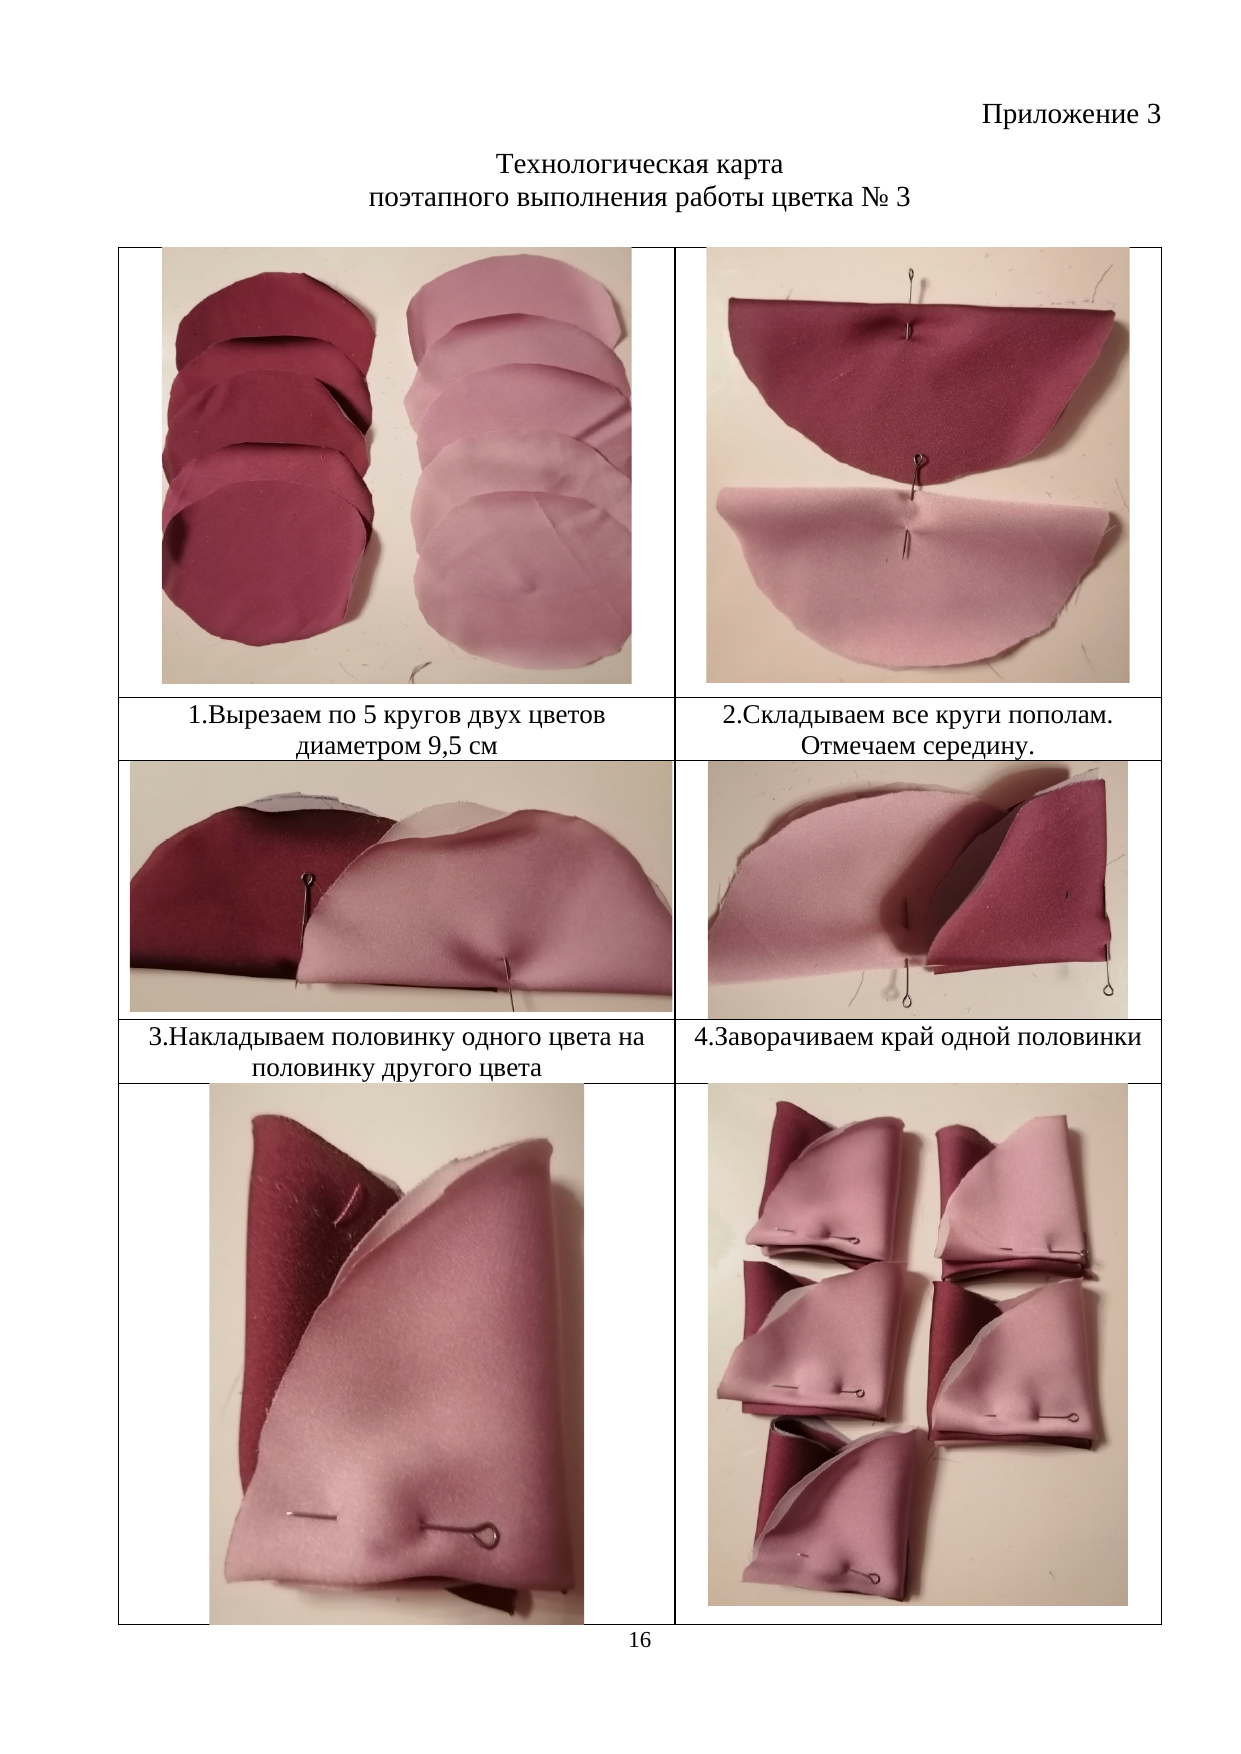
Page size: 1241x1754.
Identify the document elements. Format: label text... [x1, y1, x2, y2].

picture [706, 247, 1130, 683]
table_cell 4.Заворачиваем край одной половинки [676, 1020, 1161, 1082]
picture [707, 1083, 1128, 1606]
table_cell [676, 1084, 1161, 1624]
text поэтапного выполнения работы цветка № 3 [118, 179, 1161, 213]
table_cell [1128, 761, 1161, 1019]
table_cell [119, 1084, 209, 1624]
text Технологическая карта [118, 146, 1161, 179]
picture [129, 761, 673, 1012]
table_header [676, 248, 1161, 697]
picture [161, 247, 632, 684]
picture [209, 1083, 585, 1625]
table_cell 1.Вырезаем по 5 кругов двух цветов диаметром 9,5 см [119, 698, 674, 760]
picture [707, 761, 1128, 1019]
table_cell [119, 761, 674, 1019]
table_cell [676, 761, 707, 1019]
table_cell 3.Накладываем половинку одного цвета на половинку другого цвета [119, 1020, 674, 1082]
table_cell [585, 1084, 674, 1624]
text Приложение 3 [118, 96, 1161, 129]
table_cell 2.Складываем все круги пополам. Отмечаем середину. [676, 698, 1161, 760]
table_header [119, 248, 674, 697]
